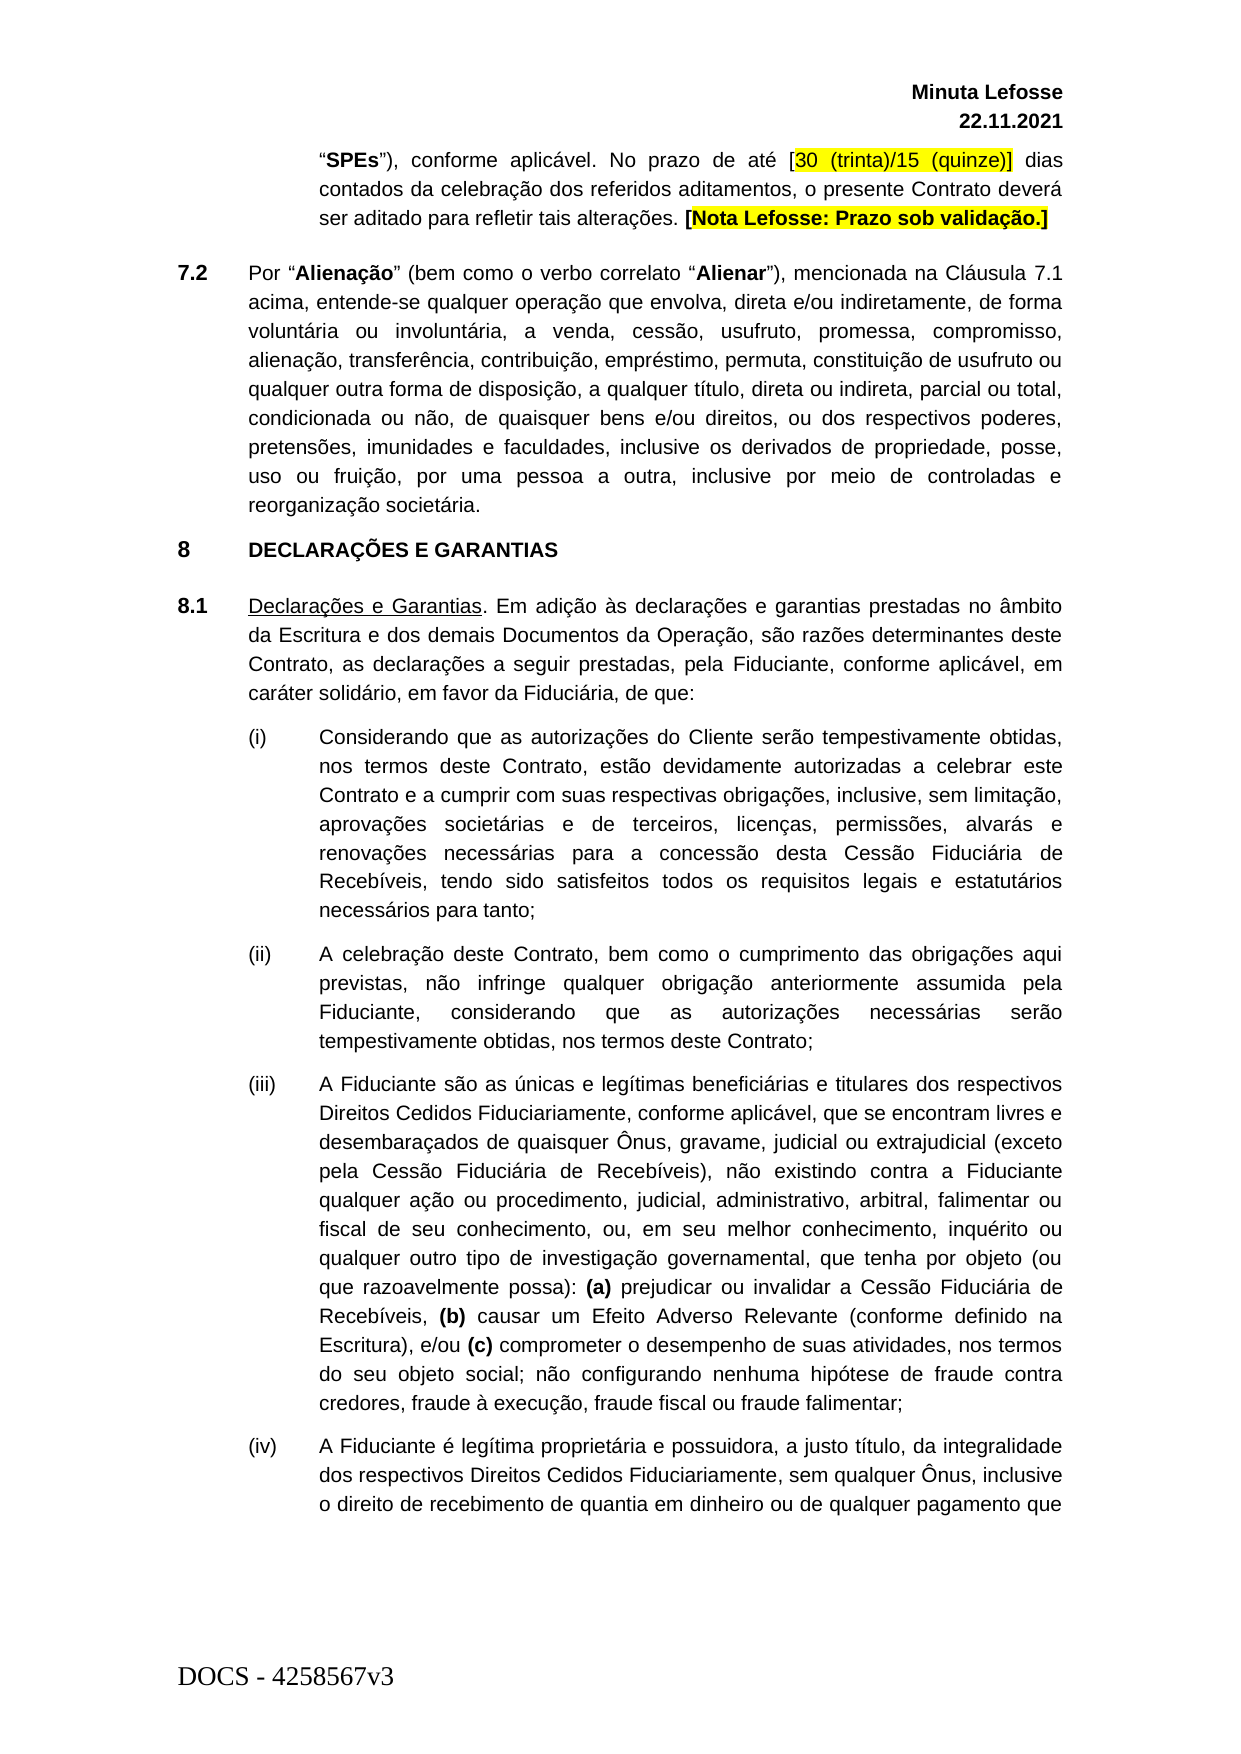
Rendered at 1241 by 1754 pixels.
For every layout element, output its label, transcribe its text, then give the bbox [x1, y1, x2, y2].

text Considerando que as autorizações do Cliente serão tempestivamente obtidas, nos termos deste Contrato, estão devidamente autorizadas a celebrar este Contrato e a cumprir com suas respectivas obrigações, inclusive, sem limitação, aprovações societárias e de terceiros, licenças, permissões, alvarás e renovações necessárias para a concessão desta Cessão Fiduciária de Recebíveis, tendo sido satisfeitos todos os requisitos legais e estatutários necessários para tanto; [248, 724, 1063, 922]
text Por “Alienação” (bem como o verbo correlato “Alienar”), mencionada na Cláusula 7.1 acima, entende-se qualquer operação que envolva, direta e/ou indiretamente, de forma voluntária ou involuntária, a venda, cessão, usufruto, promessa, compromisso, alienação, transferência, contribuição, empréstimo, permuta, constituição de usufruto ou qualquer outra forma de disposição, a qualquer título, direta ou indireta, parcial ou total, condicionada ou não, de quaisquer bens e/ou direitos, ou dos respectivos poderes, pretensões, imunidades e faculdades, inclusive os derivados de propriedade, posse, uso ou fruição, por uma pessoa a outra, inclusive por meio de controladas e reorganização societária. [177, 259, 1063, 516]
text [248, 148, 1063, 229]
text A Fiduciante são as únicas e legítimas beneficiárias e titulares dos respectivos Direitos Cedidos Fiduciariamente, conforme aplicável, que se encontram livres e desembaraçados de quaisquer Ônus, gravame, judicial ou extrajudicial (exceto pela Cessão Fiduciária de Recebíveis), não existindo contra a Fiduciante qualquer ação ou procedimento, judicial, administrativo, arbitral, falimentar ou fiscal de seu conhecimento, ou, em seu melhor conhecimento, inquérito ou qualquer outro tipo de investigação governamental, que tenha por objeto (ou que razoavelmente possa): (a) prejudicar ou invalidar a Cessão Fiduciária de Recebíveis, (b) causar um Efeito Adverso Relevante (conforme definido na Escritura), e/ou (c) comprometer o desempenho de suas atividades, nos termos do seu objeto social; não configurando nenhuma hipótese de fraude contra credores, fraude à execução, fraude fiscal ou fraude falimentar; [248, 1072, 1063, 1415]
text A celebração deste Contrato, bem como o cumprimento das obrigações aqui previstas, não infringe qualquer obrigação anteriormente assumida pela Fiduciante, considerando que as autorizações necessárias serão tempestivamente obtidas, nos termos deste Contrato; [248, 942, 1063, 1053]
text Declarações e Garantias. Em adição às declarações e garantias prestadas no âmbito da Escritura e dos demais Documentos da Operação, são razões determinantes deste Contrato, as declarações a seguir prestadas, pela Fiduciante, conforme aplicável, em caráter solidário, em favor da Fiduciária, de que: [177, 593, 1063, 705]
text Declarações E GARANTIAS [177, 536, 1063, 562]
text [248, 1434, 1063, 1516]
